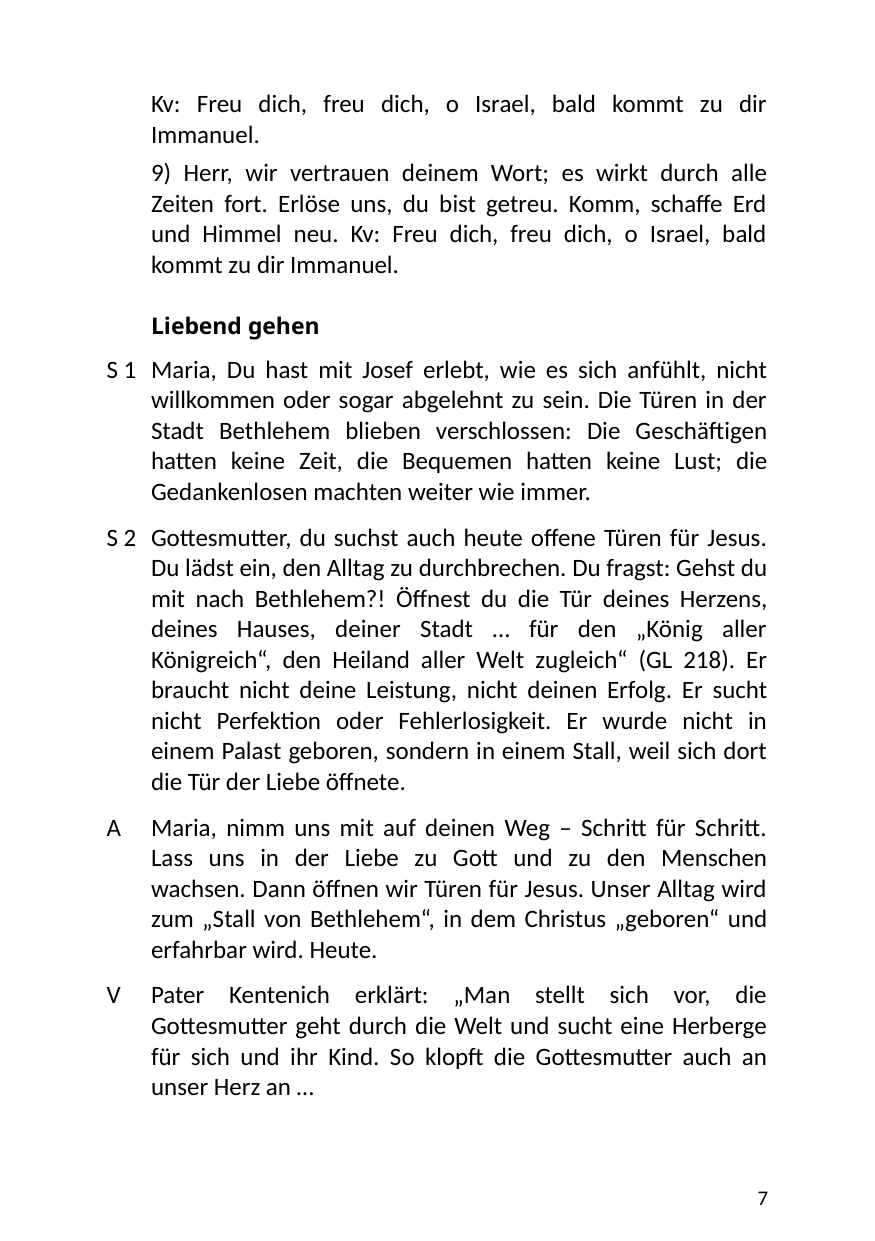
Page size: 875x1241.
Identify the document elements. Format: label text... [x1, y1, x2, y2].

text V Pater Kentenich erklärt: „Man stellt sich vor, die Gottesmutter geht durch die Welt und sucht eine Herberge für sich und ihr Kind. So klopft die Gottesmutter auch an unser Herz an … [106, 980, 768, 1102]
text Liebend gehen [106, 310, 768, 341]
text S 1 Maria, Du hast mit Josef erlebt, wie es sich anfühlt, nicht willkommen oder sogar abgelehnt zu sein. Die Türen in der Stadt Bethlehem blieben verschlossen: Die Geschäftigen hatten keine Zeit, die Bequemen hatten keine Lust; die Gedankenlosen machten weiter wie immer. [106, 354, 768, 506]
text Kv: Freu dich, freu dich, o Israel, bald kommt zu dir Immanuel. [106, 89, 768, 150]
text A Maria, nimm uns mit auf deinen Weg – Schritt für Schritt. Lass uns in der Liebe zu Gott und zu den Menschen wachsen. Dann öffnen wir Türen für Jesus. Unser Alltag wird zum „Stall von Bethlehem“, in dem Christus „geboren“ und erfahrbar wird. Heute. [106, 812, 768, 964]
text 9) Herr, wir vertrauen deinem Wort; es wirkt durch alle Zeiten fort. Erlöse uns, du bist getreu. Komm, schaffe Erd und Himmel neu. Kv: Freu dich, freu dich, o Israel, bald kommt zu dir Immanuel. [106, 157, 768, 279]
text S 2 Gottesmutter, du suchst auch heute offene Türen für Jesus. Du lädst ein, den Alltag zu durchbrechen. Du fragst: Gehst du mit nach Bethlehem?! Öffnest du die Tür deines Herzens, deines Hauses, deiner Stadt … für den „König aller Königreich“, den Heiland aller Welt zugleich“ (GL 218). Er braucht nicht deine Leistung, nicht deinen Erfolg. Er sucht nicht Perfektion oder Fehlerlosigkeit. Er wurde nicht in einem Palast geboren, sondern in einem Stall, weil sich dort die Tür der Liebe öffnete. [106, 522, 768, 796]
